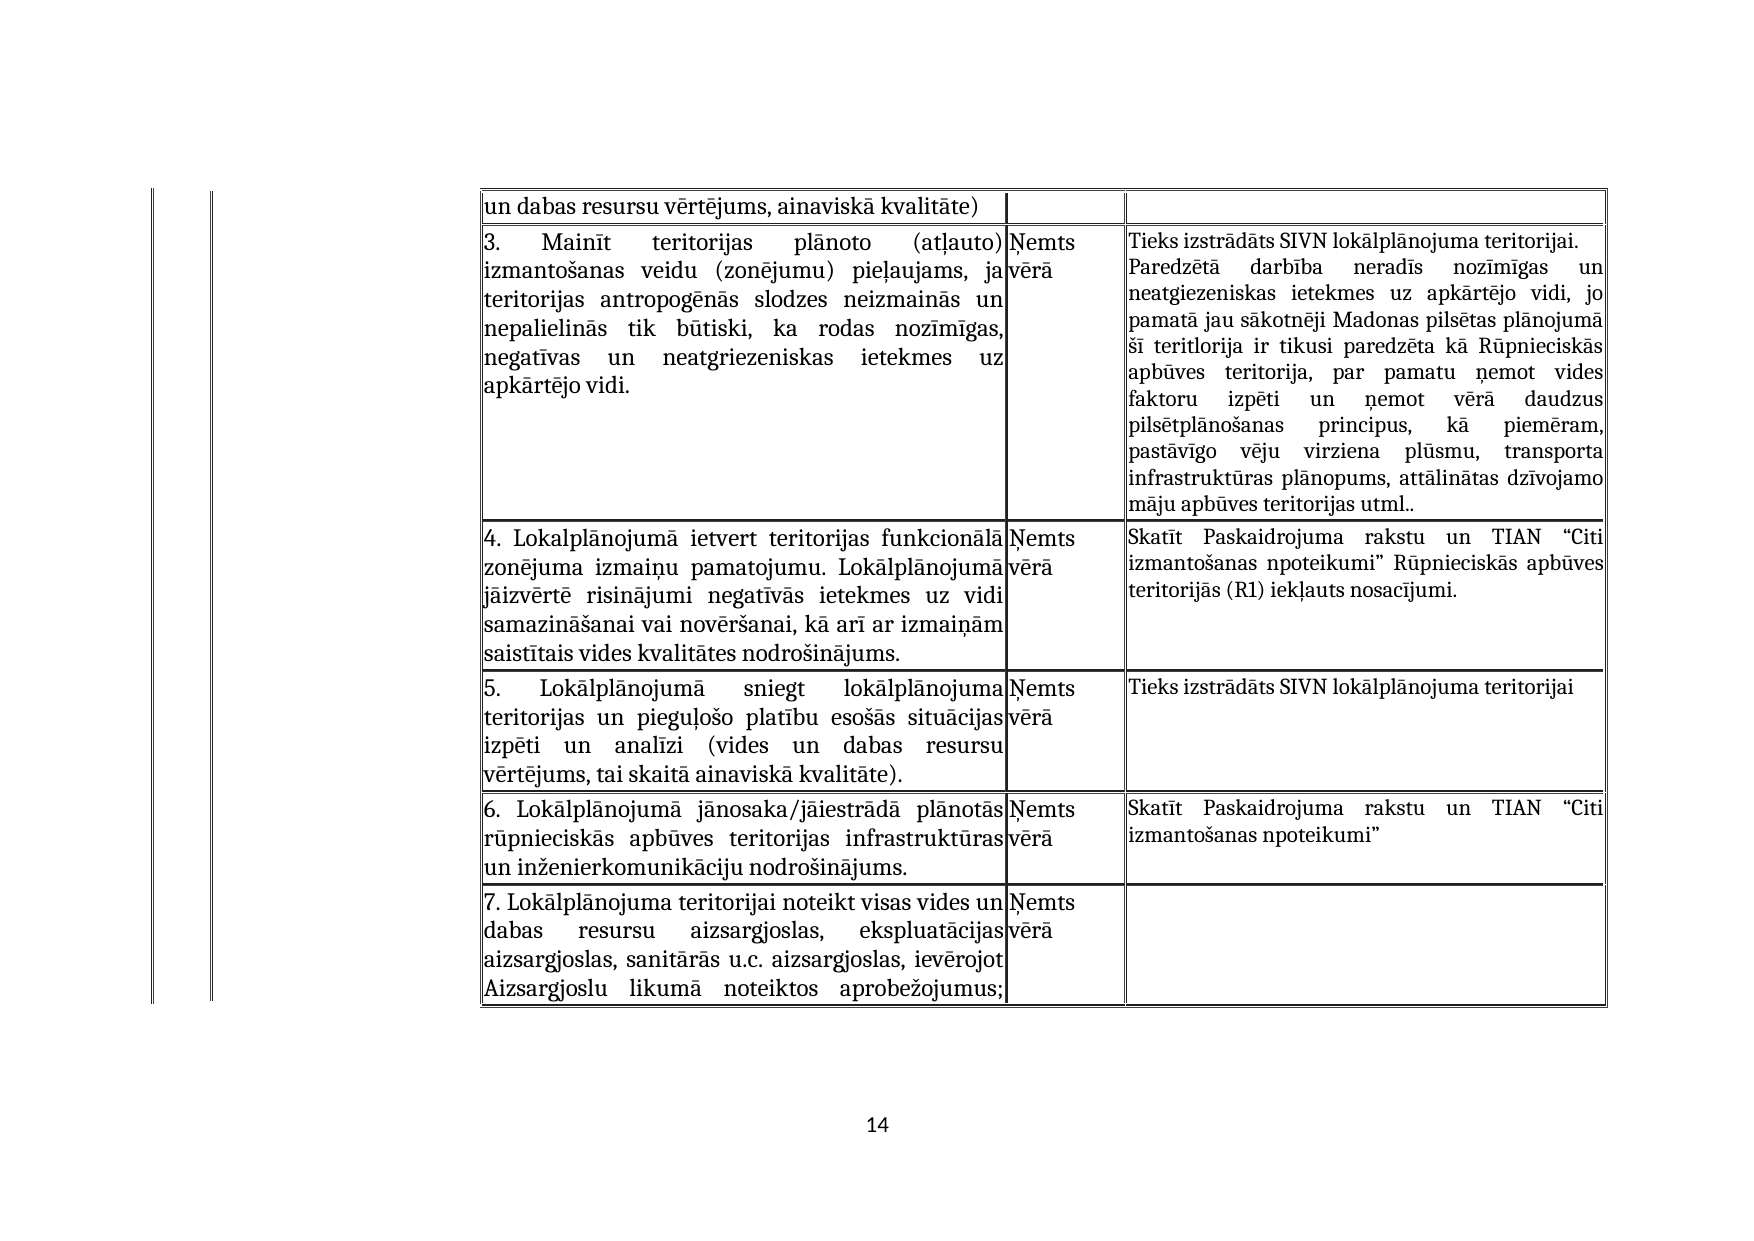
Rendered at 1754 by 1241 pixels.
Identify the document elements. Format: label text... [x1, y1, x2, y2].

table_cell Skatīt Paskaidrojuma rakstu un TIAN “Citi izmantošanas npoteikumi” [1127, 790, 1605, 883]
table_cell 3. Mainīt teritorijas plānoto (atļauto) izmantošanas veidu (zonējumu) pieļaujams, ja teritorijas antropogēnās slodzes neizmainās un nepalielinās tik būtiski, ka rodas nozīmīgas, negatīvas un neatgriezeniskas ietekmes uz apkārtējo vidi. [483, 226, 1005, 519]
table_cell 6. Lokālplānojumā jānosaka/jāiestrādā plānotās rūpnieciskās apbūves teritorijas infrastruktūras un inženierkomunikāciju nodrošinājums. [483, 794, 1005, 883]
table_cell Ņemts vērā [1006, 191, 1126, 223]
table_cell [1126, 191, 1605, 223]
table_cell Ņemts vērā [1008, 672, 1124, 790]
table_cell 5. Lokālplānojumā sniegt lokālplānojuma teritorijas un pieguļošo platību esošās situācijas izpēti un analīzi (vides un dabas resursu vērtējums, tai skaitā ainaviskā kvalitāte). [483, 672, 1005, 790]
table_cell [481, 191, 1006, 223]
table_cell Ņemts vērā [1008, 522, 1124, 669]
table_cell Tieks izstrādāts SIVN lokālplānojuma teritorijai [1127, 669, 1605, 790]
table_cell [1126, 883, 1606, 1004]
table_cell Ņemts vērā [1006, 886, 1126, 1004]
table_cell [481, 886, 1006, 1004]
table_cell Skatīt Paskaidrojuma rakstu un TIAN “Citi izmantošanas npoteikumi” Rūpnieciskās apbūves teritorijās (R1) iekļauts nosacījumi. [1127, 519, 1605, 669]
table_cell Tieks izstrādāts SIVN lokālplānojuma teritorijai. Paredzētā darbība neradīs nozīmīgas un neatgiezeniskas ietekmes uz apkārtējo vidi, jo pamatā jau sākotnēji Madonas pilsētas plānojumā šī teritlorija ir tikusi paredzēta kā Rūpnieciskās apbūves teritorija, par pamatu ņemot vides faktoru izpēti un ņemot vērā daudzus pilsētplānošanas principus, kā piemēram, pastāvīgo vēju virziena plūsmu, transporta infrastruktūras plānopums, attālinātas dzīvojamo māju apbūves teritorijas utml.. [1126, 223, 1606, 519]
table_cell Ņemts vērā [1008, 794, 1124, 883]
table_cell Ņemts vērā [1008, 226, 1124, 519]
table_cell 4. Lokalplānojumā ietvert teritorijas funkcionālā zonējuma izmaiņu pamatojumu. Lokālplānojumā jāizvērtē risinājumi negatīvās ietekmes uz vidi samazināšanai vai novēršanai, kā arī ar izmaiņām saistītais vides kvalitātes nodrošinājums. [483, 522, 1005, 669]
